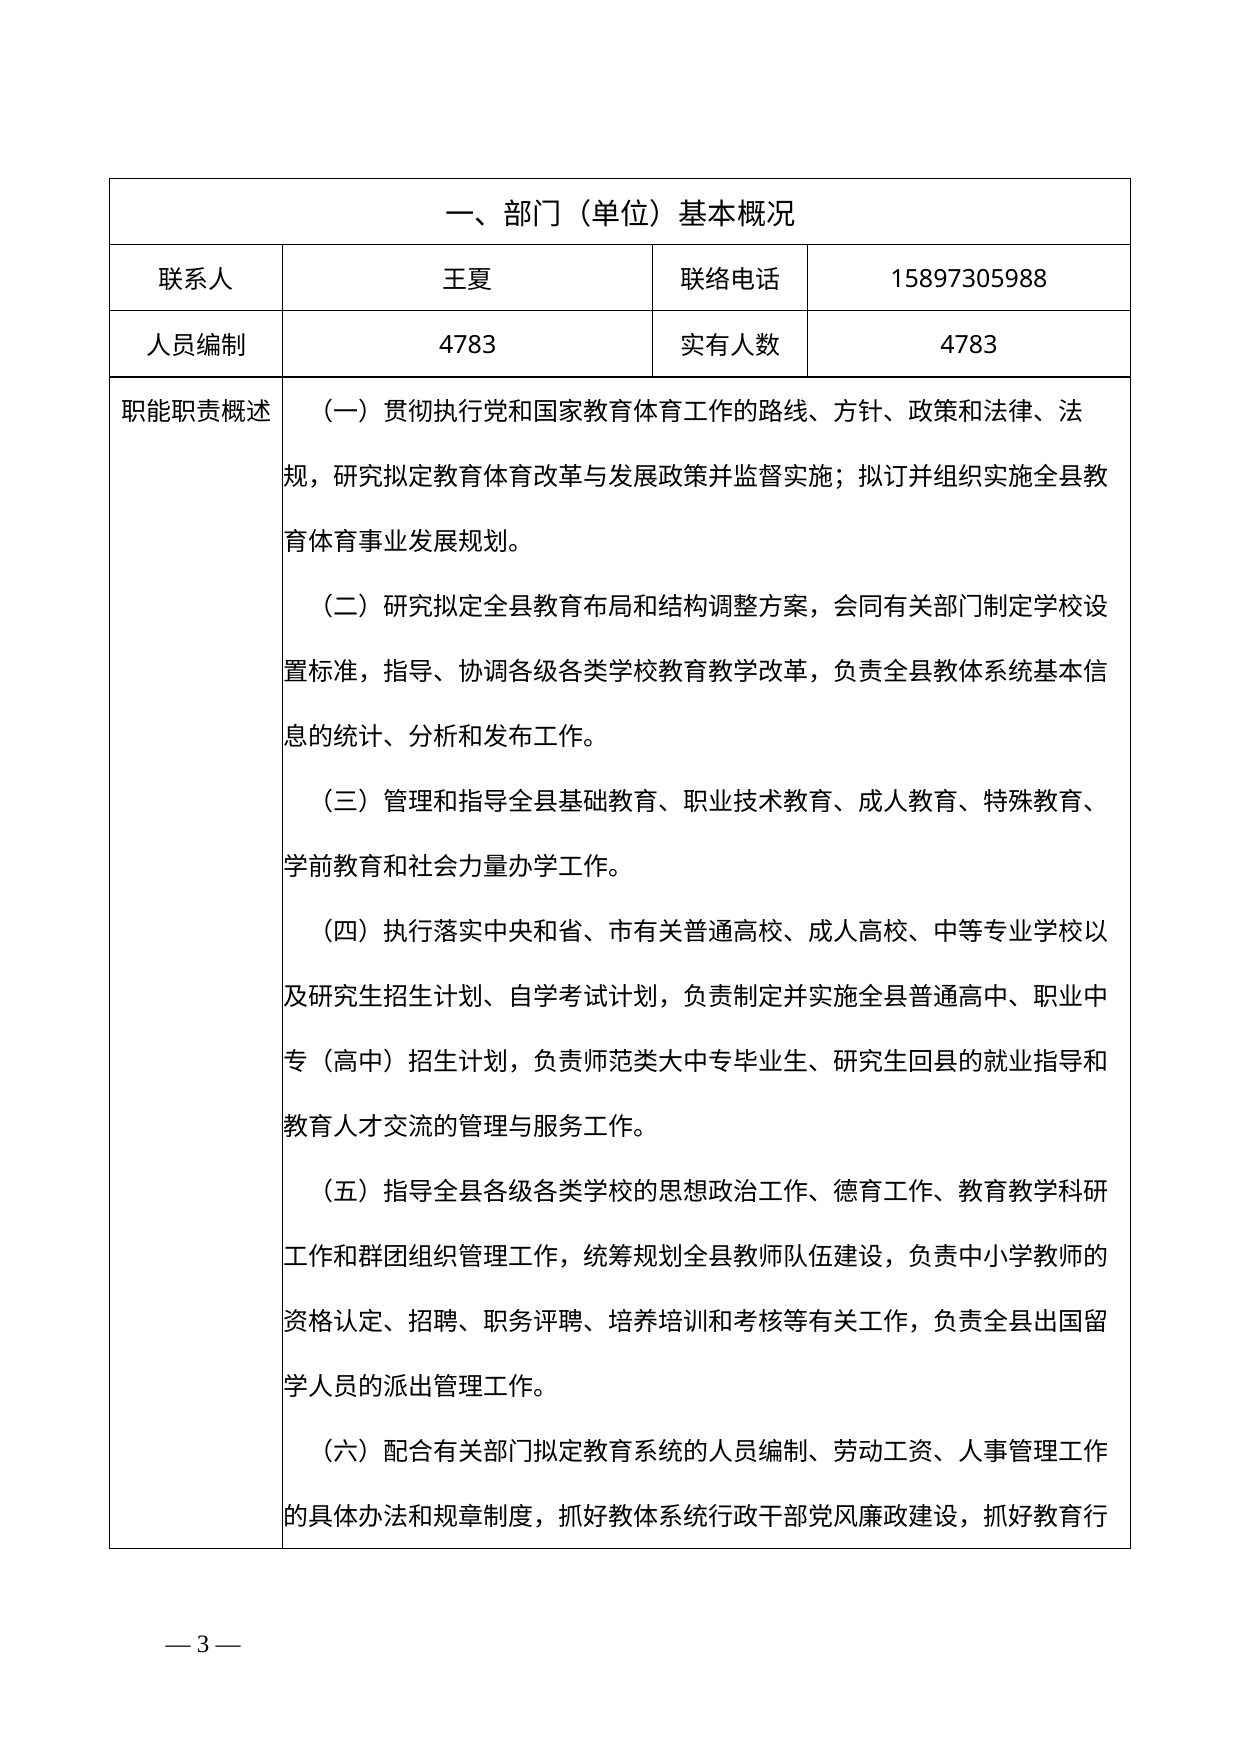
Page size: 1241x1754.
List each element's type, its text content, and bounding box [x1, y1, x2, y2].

table_cell 实有人数 [653, 311, 807, 376]
table_cell 15897305988 [808, 245, 1130, 310]
table_cell 4783 [283, 311, 652, 376]
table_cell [283, 378, 1130, 1547]
table_cell 王夏 [283, 245, 652, 310]
table_cell 联络电话 [653, 245, 807, 310]
table_header 一、部门（单位）基本概况 [110, 179, 1130, 244]
table_cell 联系人 [110, 245, 282, 310]
table_cell 4783 [808, 311, 1130, 376]
table_cell 职能职责概述 [110, 378, 282, 1547]
table_cell 人员编制 [110, 311, 282, 376]
